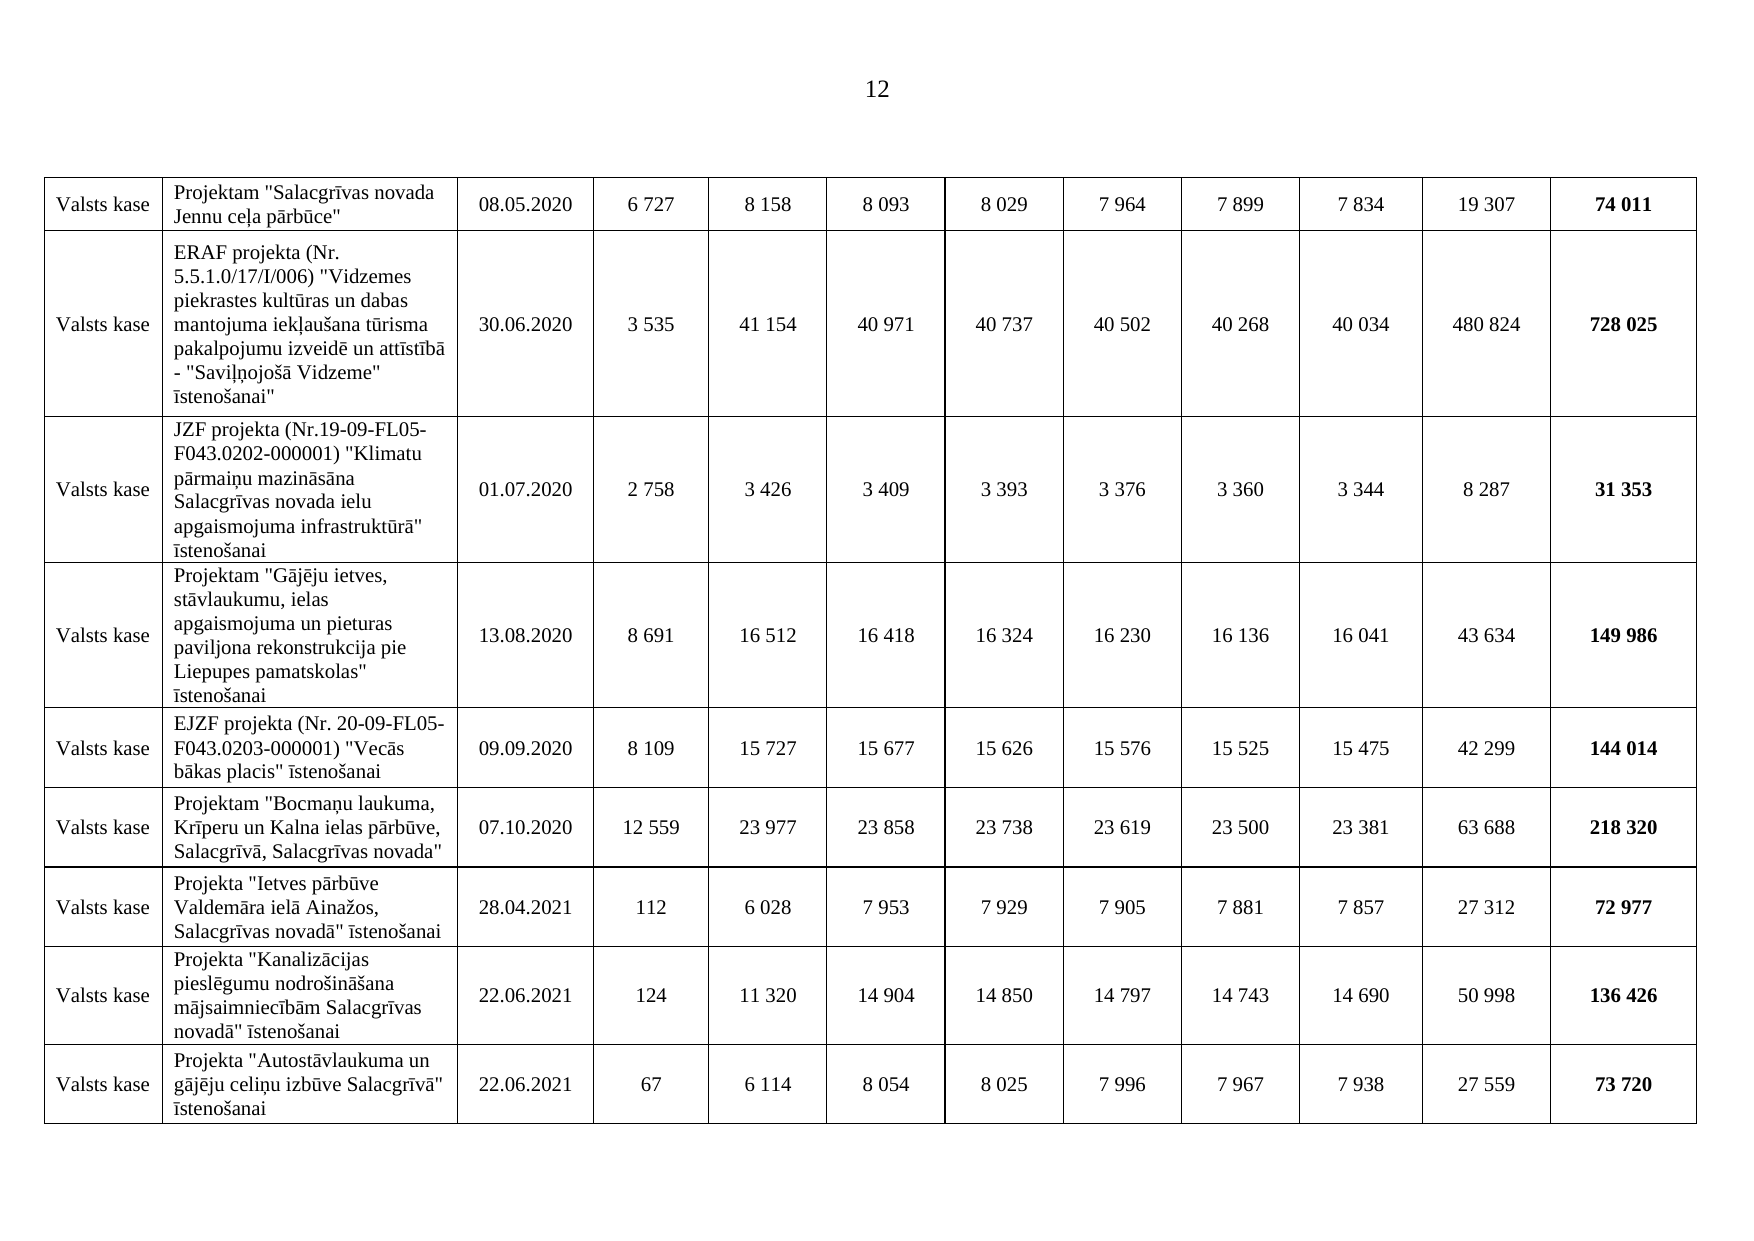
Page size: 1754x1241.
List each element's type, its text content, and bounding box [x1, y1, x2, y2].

table_cell 7 881 [1182, 868, 1299, 946]
table_cell ERAF projekta (Nr. 5.5.1.0/17/I/006) "Vidzemes piekrastes kultūras un dabas mantojuma iekļaušana tūrisma pakalpojumu izveidē un attīstībā - "Saviļņojošā Vidzeme" īstenošanai" [163, 231, 457, 416]
table_cell 19 307 [1423, 178, 1550, 230]
table_cell 3 344 [1300, 417, 1422, 562]
table_cell 08.05.2020 [458, 178, 593, 230]
table_cell Projekta "Autostāvlaukuma un gājēju celiņu izbūve Salacgrīvā" īstenošanai [163, 1045, 457, 1123]
table_cell 218 320 [1551, 788, 1696, 866]
table_cell 112 [594, 868, 708, 946]
table_cell 16 418 [827, 563, 944, 707]
table_cell EJZF projekta (Nr. 20-09-FL05-F043.0203-000001) "Vecās bākas placis" īstenošanai [163, 708, 457, 787]
table_cell 2 758 [594, 417, 708, 562]
table_cell 3 376 [1064, 417, 1181, 562]
table_cell 15 626 [946, 708, 1063, 787]
table_cell 28.04.2021 [458, 868, 593, 946]
table_cell 23 500 [1182, 788, 1299, 866]
table_cell Valsts kase [45, 708, 162, 787]
table_cell Valsts kase [45, 417, 162, 562]
table_cell 16 512 [709, 563, 826, 707]
table_cell 8 109 [594, 708, 708, 787]
table_cell JZF projekta (Nr.19-09-FL05-F043.0202-000001) "Klimatu pārmaiņu mazināsāna Salacgrīvas novada ielu apgaismojuma infrastruktūrā" īstenošanai [163, 417, 457, 562]
table_cell 15 677 [827, 708, 944, 787]
table_cell 14 904 [827, 947, 944, 1043]
table_cell Valsts kase [45, 231, 162, 416]
table_cell 23 381 [1300, 788, 1422, 866]
table_cell 23 858 [827, 788, 944, 866]
table_cell 22.06.2021 [458, 947, 593, 1043]
table_cell 27 559 [1423, 1045, 1550, 1123]
table_cell 480 824 [1423, 231, 1550, 416]
table_cell 8 025 [946, 1045, 1063, 1123]
table_cell 73 720 [1551, 1045, 1696, 1123]
table_cell 728 025 [1551, 231, 1696, 416]
table_cell 13.08.2020 [458, 563, 593, 707]
table_cell 7 938 [1300, 1045, 1422, 1123]
table_cell 7 953 [827, 868, 944, 946]
table_cell 40 034 [1300, 231, 1422, 416]
table_cell Valsts kase [45, 868, 162, 946]
table_cell Projektam "Bocmaņu laukuma, Krīperu un Kalna ielas pārbūve, Salacgrīvā, Salacgrīvas novada" [163, 788, 457, 866]
table_cell 40 502 [1064, 231, 1181, 416]
table_cell Projekta "Kanalizācijas pieslēgumu nodrošināšana mājsaimniecībām Salacgrīvas novadā" īstenošanai [163, 947, 457, 1043]
table_cell 7 857 [1300, 868, 1422, 946]
table_cell Valsts kase [45, 788, 162, 866]
table_cell 67 [594, 1045, 708, 1123]
table_cell 16 041 [1300, 563, 1422, 707]
table_cell 14 690 [1300, 947, 1422, 1043]
table_cell 8 287 [1423, 417, 1550, 562]
table_cell 6 028 [709, 868, 826, 946]
table_cell 7 929 [946, 868, 1063, 946]
table_cell 30.06.2020 [458, 231, 593, 416]
table_cell Valsts kase [45, 947, 162, 1043]
table_cell 09.09.2020 [458, 708, 593, 787]
table_cell 63 688 [1423, 788, 1550, 866]
table_cell 42 299 [1423, 708, 1550, 787]
table_cell 23 619 [1064, 788, 1181, 866]
table_cell 15 525 [1182, 708, 1299, 787]
table_cell 7 964 [1064, 178, 1181, 230]
table_cell 3 426 [709, 417, 826, 562]
table_cell 124 [594, 947, 708, 1043]
table_cell 6 114 [709, 1045, 826, 1123]
table_cell 8 054 [827, 1045, 944, 1123]
table_cell 11 320 [709, 947, 826, 1043]
table_cell 41 154 [709, 231, 826, 416]
table_cell 7 834 [1300, 178, 1422, 230]
table_cell Projektam "Gājēju ietves, stāvlaukumu, ielas apgaismojuma un pieturas paviljona rekonstrukcija pie Liepupes pamatskolas" īstenošanai [163, 563, 457, 707]
table_cell 14 743 [1182, 947, 1299, 1043]
table_cell 15 475 [1300, 708, 1422, 787]
table_cell 16 136 [1182, 563, 1299, 707]
table_cell 27 312 [1423, 868, 1550, 946]
table_cell 6 727 [594, 178, 708, 230]
table_cell 43 634 [1423, 563, 1550, 707]
table_cell 16 230 [1064, 563, 1181, 707]
table_cell 16 324 [946, 563, 1063, 707]
table_cell 136 426 [1551, 947, 1696, 1043]
table_cell 40 971 [827, 231, 944, 416]
table_cell 31 353 [1551, 417, 1696, 562]
table_cell 40 268 [1182, 231, 1299, 416]
table_cell Valsts kase [45, 563, 162, 707]
table_cell 15 727 [709, 708, 826, 787]
table_cell 15 576 [1064, 708, 1181, 787]
table_cell 8 691 [594, 563, 708, 707]
table_cell 3 409 [827, 417, 944, 562]
table_cell 74 011 [1551, 178, 1696, 230]
table_cell Valsts kase [45, 1045, 162, 1123]
table_cell 23 977 [709, 788, 826, 866]
table_cell 22.06.2021 [458, 1045, 593, 1123]
table_cell 3 535 [594, 231, 708, 416]
table_cell 3 393 [946, 417, 1063, 562]
table_cell 12 559 [594, 788, 708, 866]
table_cell 01.07.2020 [458, 417, 593, 562]
table_cell 07.10.2020 [458, 788, 593, 866]
table_cell Valsts kase [45, 178, 162, 230]
table_cell 3 360 [1182, 417, 1299, 562]
table_cell 8 093 [827, 178, 944, 230]
table_cell Projektam "Salacgrīvas novada Jennu ceļa pārbūce" [163, 178, 457, 230]
table_cell 7 996 [1064, 1045, 1181, 1123]
table_cell 40 737 [946, 231, 1063, 416]
table_cell 50 998 [1423, 947, 1550, 1043]
table_cell 7 899 [1182, 178, 1299, 230]
table_cell 72 977 [1551, 868, 1696, 946]
table_cell 14 797 [1064, 947, 1181, 1043]
table_cell 144 014 [1551, 708, 1696, 787]
table_cell 8 158 [709, 178, 826, 230]
table_cell 14 850 [946, 947, 1063, 1043]
table_cell 149 986 [1551, 563, 1696, 707]
table_cell Projekta "Ietves pārbūve Valdemāra ielā Ainažos, Salacgrīvas novadā" īstenošanai [163, 868, 457, 946]
table_cell 7 905 [1064, 868, 1181, 946]
table_cell 23 738 [946, 788, 1063, 866]
table_cell 7 967 [1182, 1045, 1299, 1123]
table_cell 8 029 [946, 178, 1063, 230]
